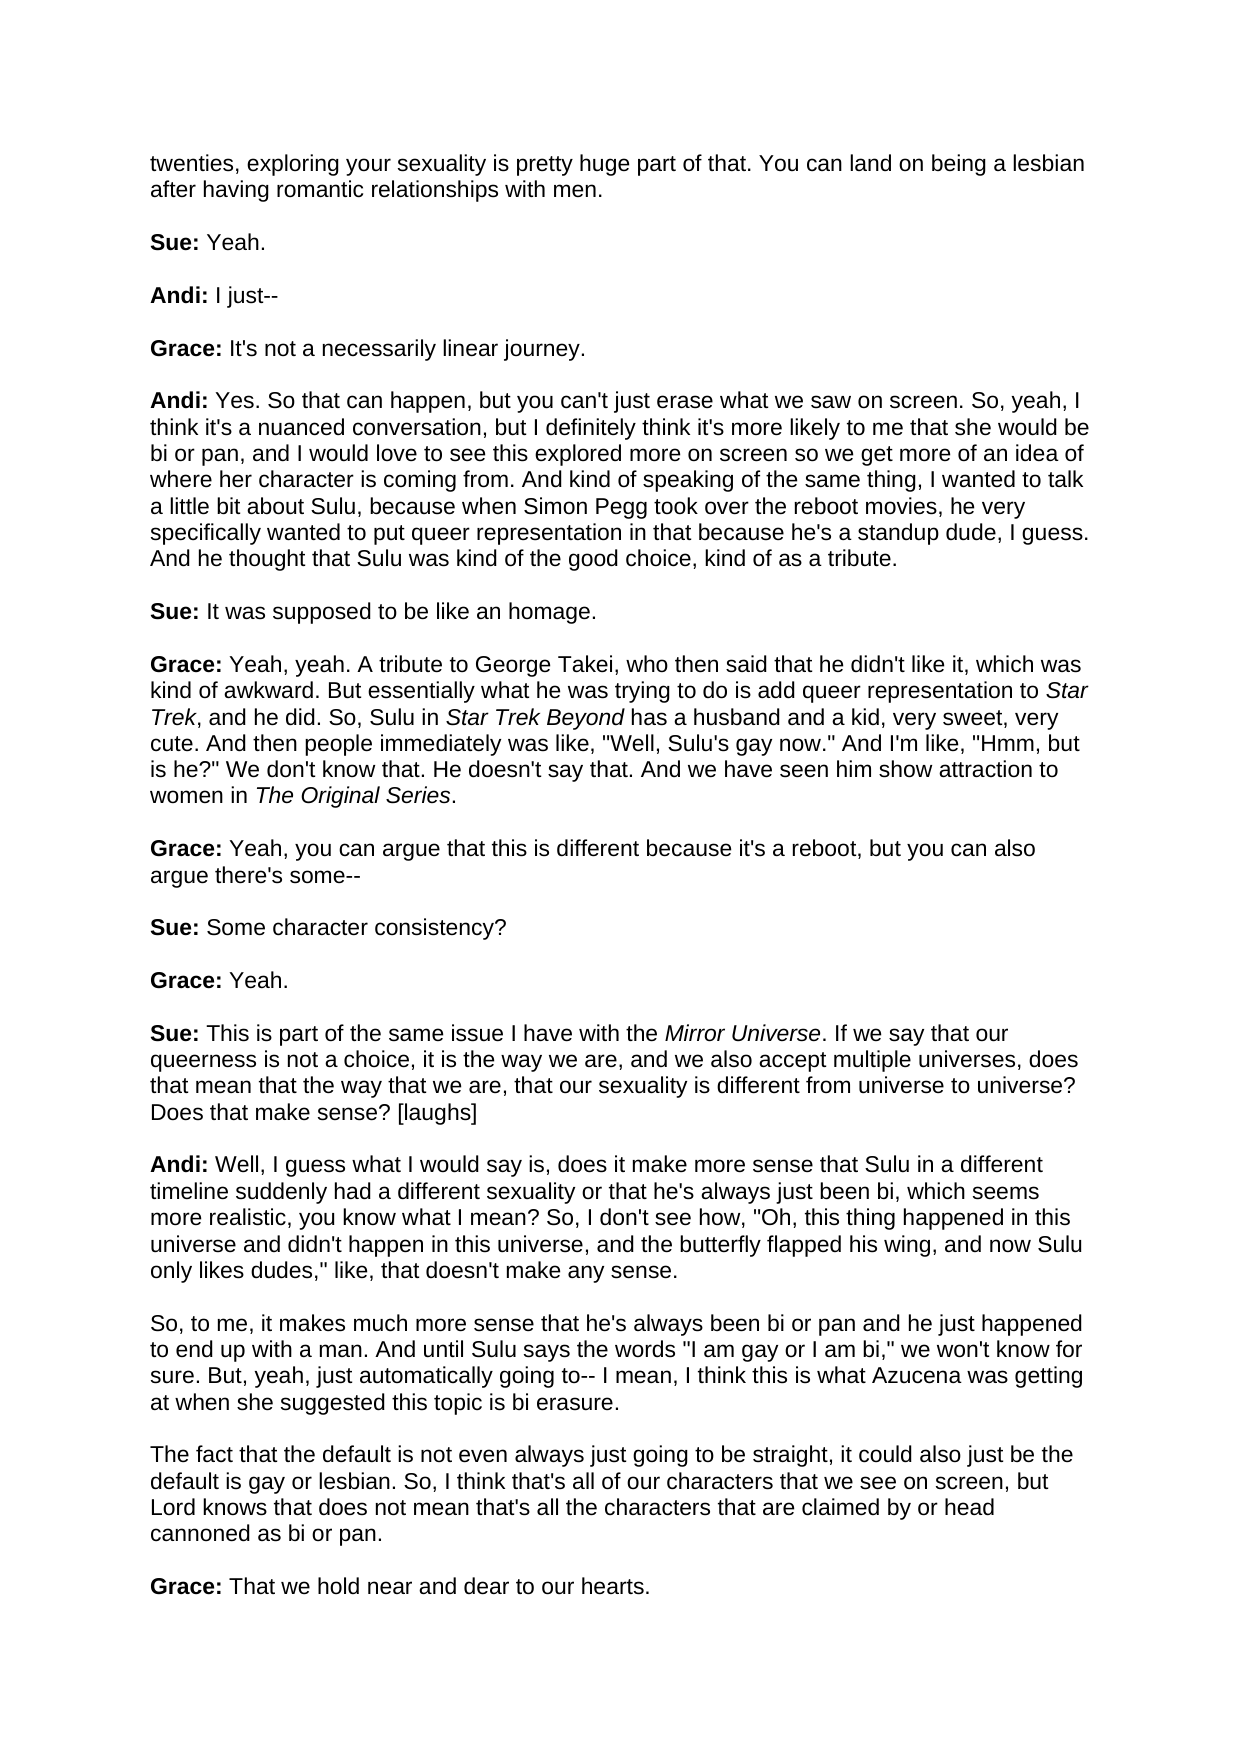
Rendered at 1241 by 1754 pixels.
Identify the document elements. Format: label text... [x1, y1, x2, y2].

text Grace: Yeah. [150, 941, 1090, 993]
text Sue: This is part of the same issue I have with the Mirror Universe. If we say that our queerness is not a choice, it is the way we are, and we also accept multiple universes, does that mean that the way that we are, that our sexuality is different from universe to universe? Does that make sense? [laughs] [150, 1020, 1090, 1125]
text Andi: Yes. So that can happen, but you can't just erase what we saw on screen. So, yeah, I think it's a nuanced conversation, but I definitely think it's more likely to me that she would be bi or pan, and I would love to see this explored more on screen so we get more of an idea of where her character is coming from. And kind of speaking of the same thing, I wanted to talk a little bit about Sulu, because when Simon Pegg took over the reboot movies, he very specifically wanted to put queer representation in that because he's a standup dude, I guess. And he thought that Sulu was kind of the good choice, kind of as a tribute. [150, 361, 1090, 572]
text Grace: Yeah, you can argue that this is different because it's a reboot, but you can also argue there's some-- [150, 809, 1090, 888]
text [150, 150, 1090, 203]
text Grace: It's not a necessarily linear journey. [150, 308, 1090, 361]
text So, to me, it makes much more sense that he's always been bi or pan and he just happened to end up with a man. And until Sulu says the words "I am gay or I am bi," we won't know for sure. But, yeah, just automatically going to-- I mean, I think this is what Azucena was getting at when she suggested this topic is bi erasure. [150, 1309, 1090, 1415]
text Andi: Well, I guess what I would say is, does it make more sense that Sulu in a different timeline suddenly had a different sexuality or that he's always just been bi, which seems more realistic, you know what I mean? So, I don't see how, "Oh, this thing happened in this universe and didn't happen in this universe, and the butterfly flapped his wing, and now Sulu only likes dudes," like, that doesn't make any sense. [150, 1125, 1090, 1283]
text Sue: Yeah. [150, 229, 1090, 255]
text Sue: Some character consistency? [150, 914, 1090, 941]
text Sue: It was supposed to be like an homage. [150, 572, 1090, 624]
text Andi: I just-- [150, 282, 1090, 308]
text The fact that the default is not even always just going to be straight, it could also just be the default is gay or lesbian. So, I think that's all of our characters that we see on screen, but Lord knows that does not mean that's all the characters that are claimed by or head cannoned as bi or pan. [150, 1415, 1090, 1547]
text Grace: Yeah, yeah. A tribute to George Takei, who then said that he didn't like it, which was kind of awkward. But essentially what he was trying to do is add queer representation to Star Trek, and he did. So, Sulu in Star Trek Beyond has a husband and a kid, very sweet, very cute. And then people immediately was like, "Well, Sulu's gay now." And I'm like, "Hmm, but is he?" We don't know that. He doesn't say that. And we have seen him show attraction to women in The Original Series. [150, 624, 1090, 809]
text Grace: That we hold near and dear to our hearts. [150, 1547, 1090, 1599]
